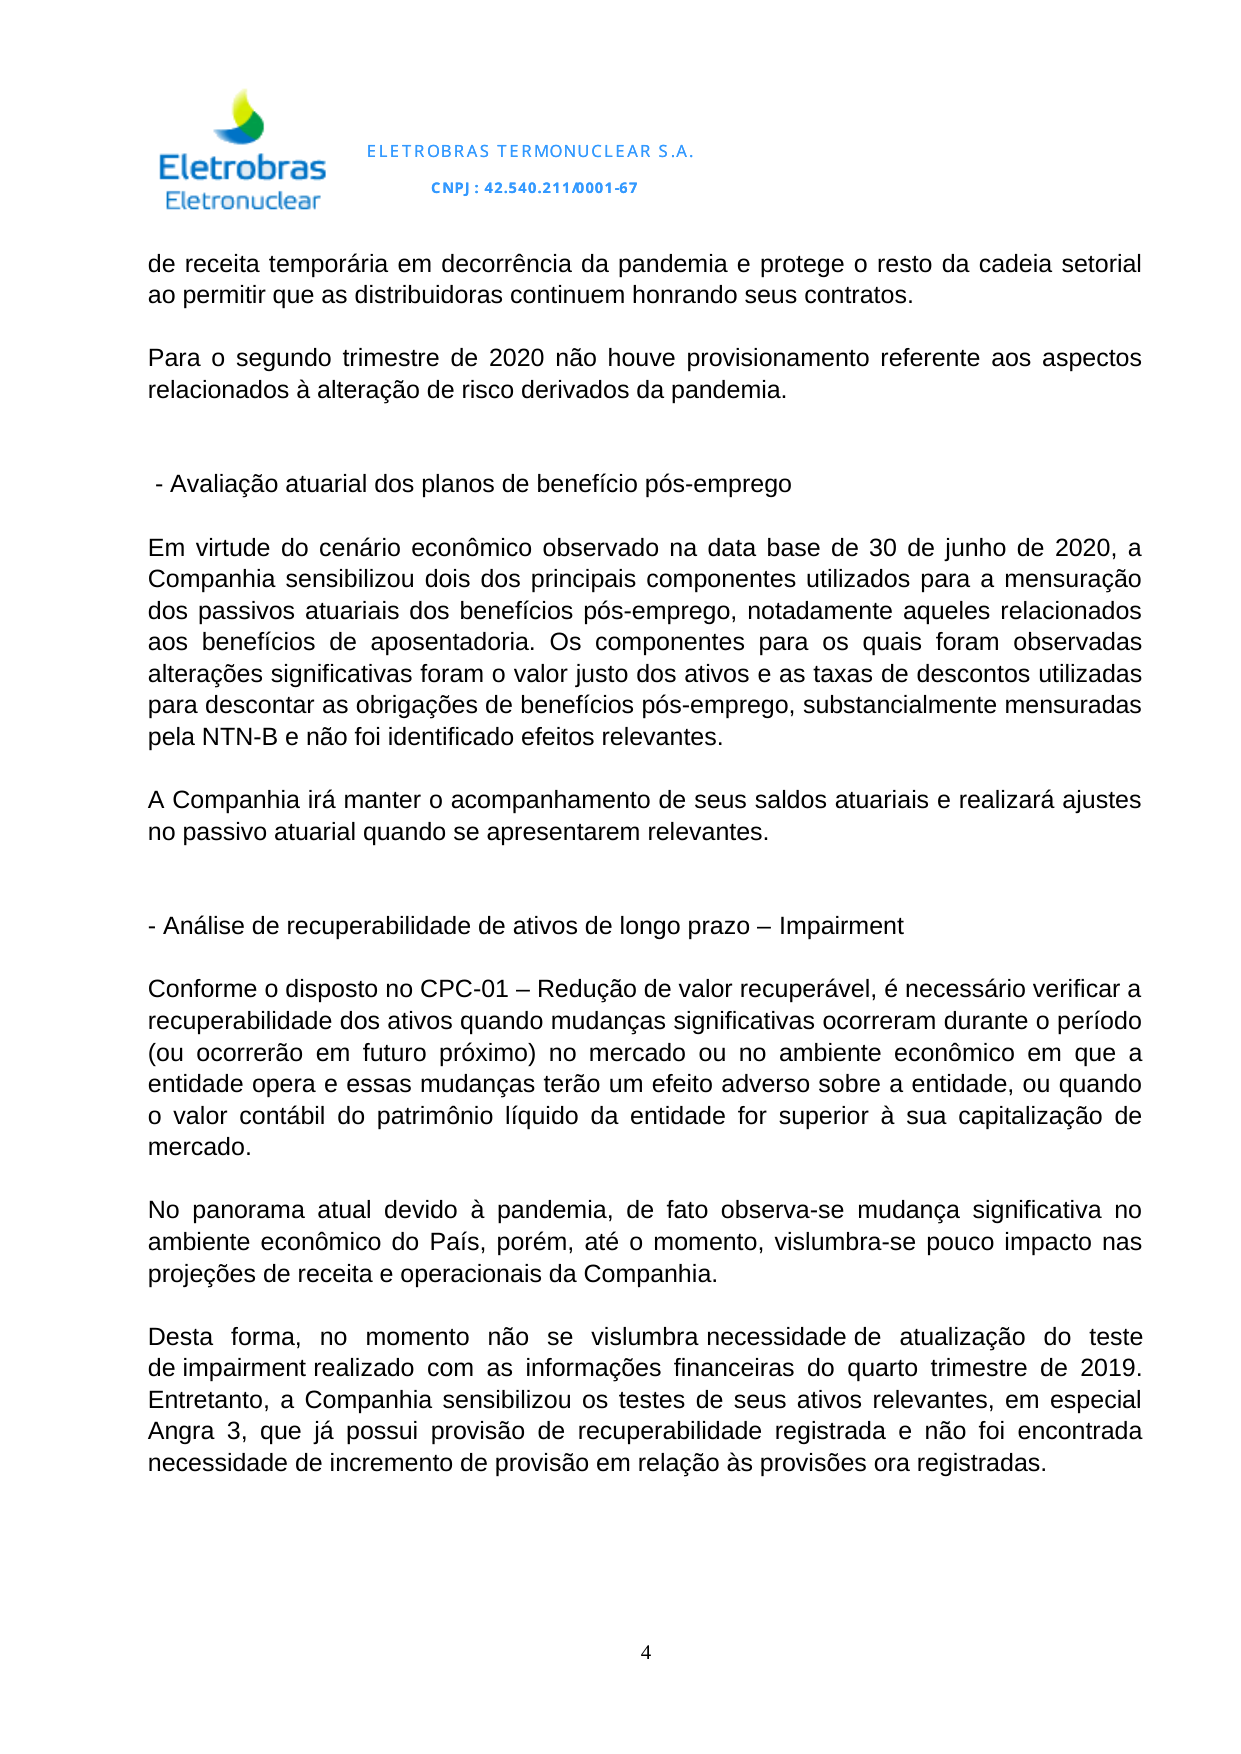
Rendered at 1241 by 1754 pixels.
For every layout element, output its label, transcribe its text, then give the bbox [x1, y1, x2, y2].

text Desta forma, no momento não se vislumbra necessidade de atualização do teste de impairment realizado com as informações financeiras do quarto trimestre de 2019. Entretanto, a Companhia sensibilizou os testes de seus ativos relevantes, em especial Angra 3, que já possui provisão de recuperabilidade registrada e não foi encontrada necessidade de incremento de provisão em relação às provisões ora registradas. [148, 1322, 1144, 1477]
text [148, 248, 1144, 309]
text No panorama atual devido à pandemia, de fato observa-se mudança significativa no ambiente econômico do País, porém, até o momento, vislumbra-se pouco impacto nas projeções de receita e operacionais da Companhia. [148, 1195, 1144, 1287]
text Para o segundo trimestre de 2020 não houve provisionamento referente aos aspectos relacionados à alteração de risco derivados da pandemia. [148, 343, 1144, 403]
text A Companhia irá manter o acompanhamento de seus saldos atuariais e realizará ajustes no passivo atuarial quando se apresentarem relevantes. [148, 785, 1144, 845]
text Em virtude do cenário econômico observado na data base de 30 de junho de 2020, a Companhia sensibilizou dois dos principais componentes utilizados para a mensuração dos passivos atuariais dos benefícios pós-emprego, notadamente aqueles relacionados aos benefícios de aposentadoria. Os componentes para os quais foram observadas alterações significativas foram o valor justo dos ativos e as taxas de descontos utilizadas para descontar as obrigações de benefícios pós-emprego, substancialmente mensuradas pela NTN-B e não foi identificado efeitos relevantes. [148, 533, 1144, 751]
text - Análise de recuperabilidade de ativos de longo prazo – Impairment [148, 911, 1144, 940]
text Conforme o disposto no CPC-01 – Redução de valor recuperável, é necessário verificar a recuperabilidade dos ativos quando mudanças significativas ocorreram durante o período (ou ocorrerão em futuro próximo) no mercado ou no ambiente econômico em que a entidade opera e essas mudanças terão um efeito adverso sobre a entidade, ou quando o valor contábil do patrimônio líquido da entidade for superior à sua capitalização de mercado. [148, 974, 1144, 1161]
text - Avaliação atuarial dos planos de benefício pós-emprego [148, 469, 1144, 498]
